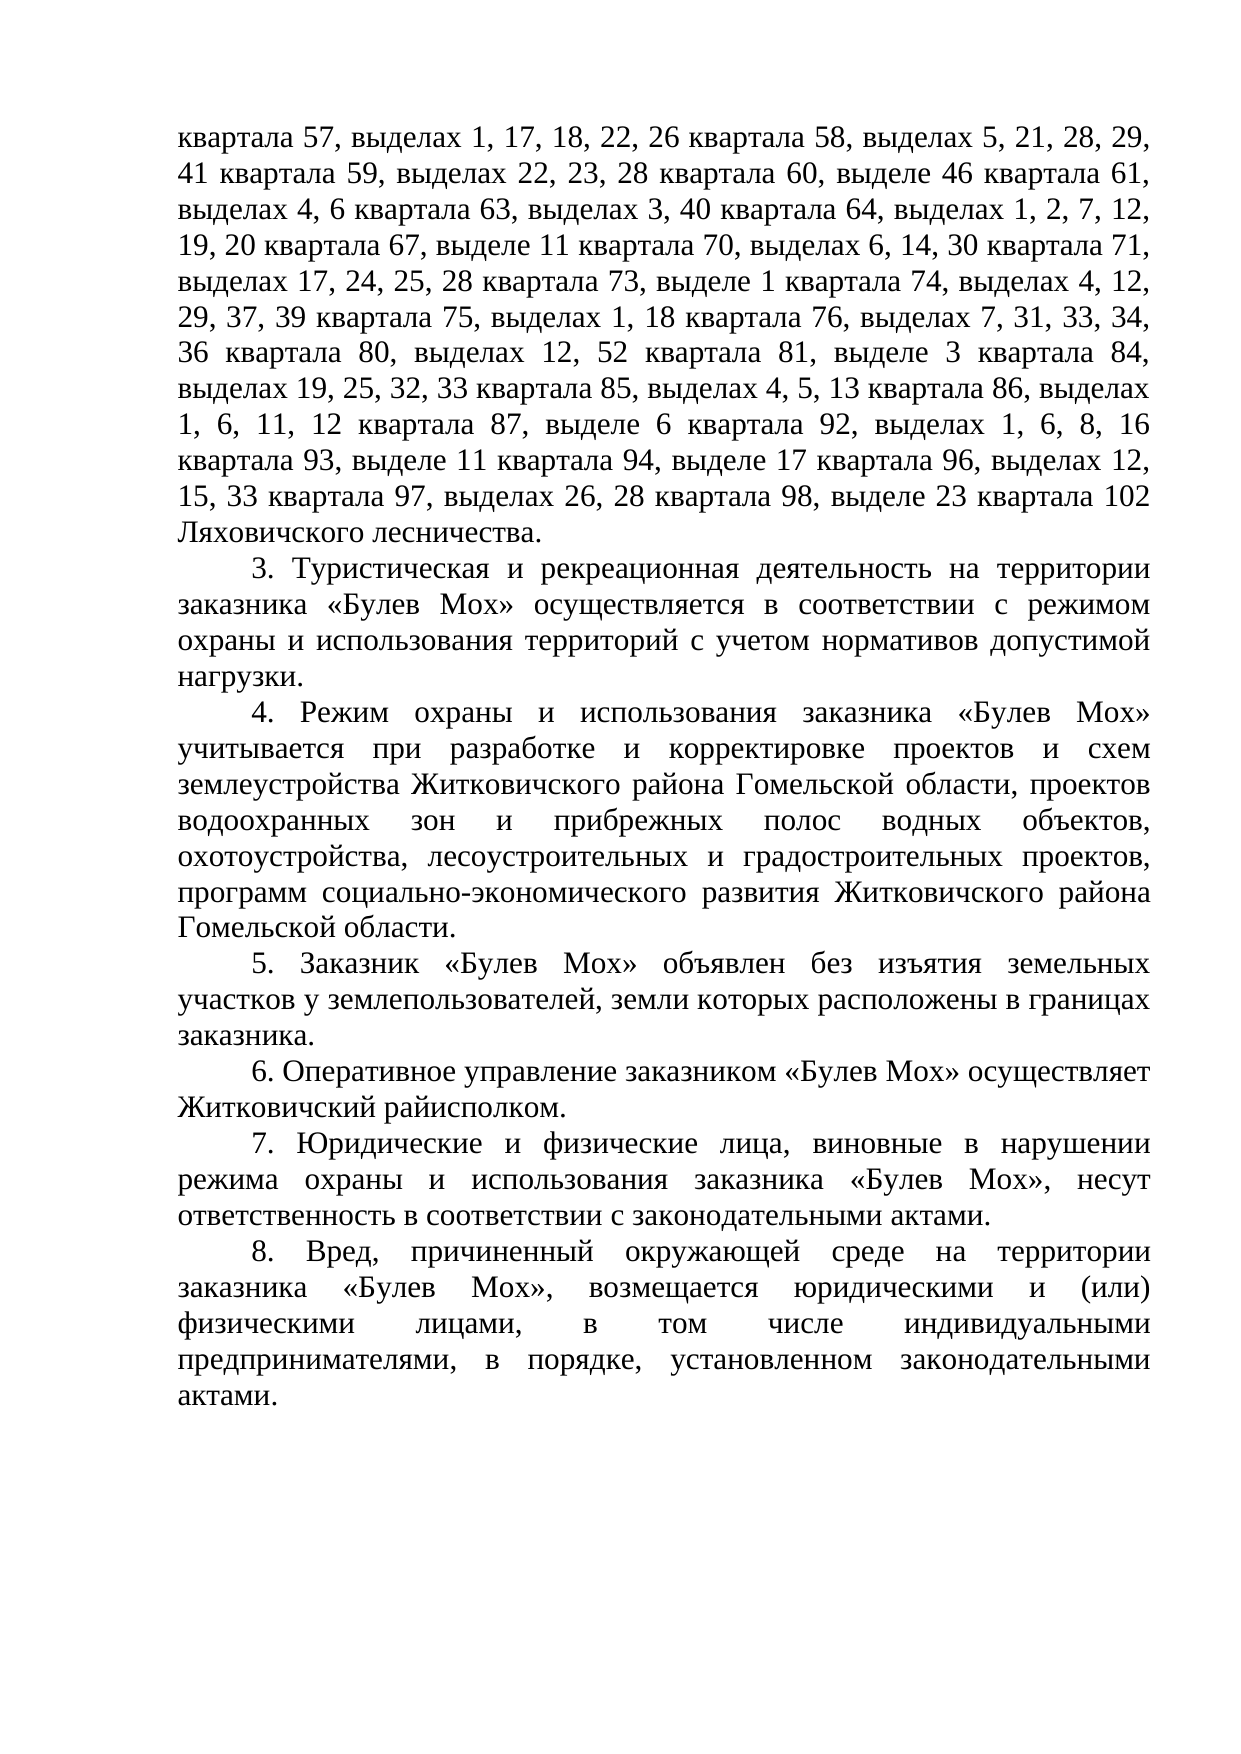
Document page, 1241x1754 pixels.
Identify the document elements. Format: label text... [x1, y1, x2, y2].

text 5. Заказник «Булев Мох» объявлен без изъятия земельных участков у землепользователей, земли которых расположены в границах заказника. [177, 945, 1152, 1052]
text 8. Вред, причиненный окружающей среде на территории заказника «Булев Мох», возмещается юридическими и (или) физическими лицами, в том числе индивидуальными предпринимателями, в порядке, установленном законодательными актами. [177, 1232, 1152, 1412]
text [177, 118, 1152, 549]
text 3. Туристическая и рекреационная деятельность на территории заказника «Булев Мох» осуществляется в соответствии с режимом охраны и использования территорий с учетом нормативов допустимой нагрузки. [177, 549, 1152, 693]
text 7. Юридические и физические лица, виновные в нарушении режима охраны и использования заказника «Булев Мох», несут ответственность в соответствии с законодательными актами. [177, 1124, 1152, 1232]
text 4. Режим охраны и использования заказника «Булев Мох» учитывается при разработке и корректировке проектов и схем землеустройства Житковичского района Гомельской области, проектов водоохранных зон и прибрежных полос водных объектов, охотоустройства, лесоустроительных и градостроительных проектов, программ социально-экономического развития Житковичского района Гомельской области. [177, 693, 1152, 945]
text 6. Оперативное управление заказником «Булев Мох» осуществляет Житковичский райисполком. [177, 1052, 1152, 1124]
